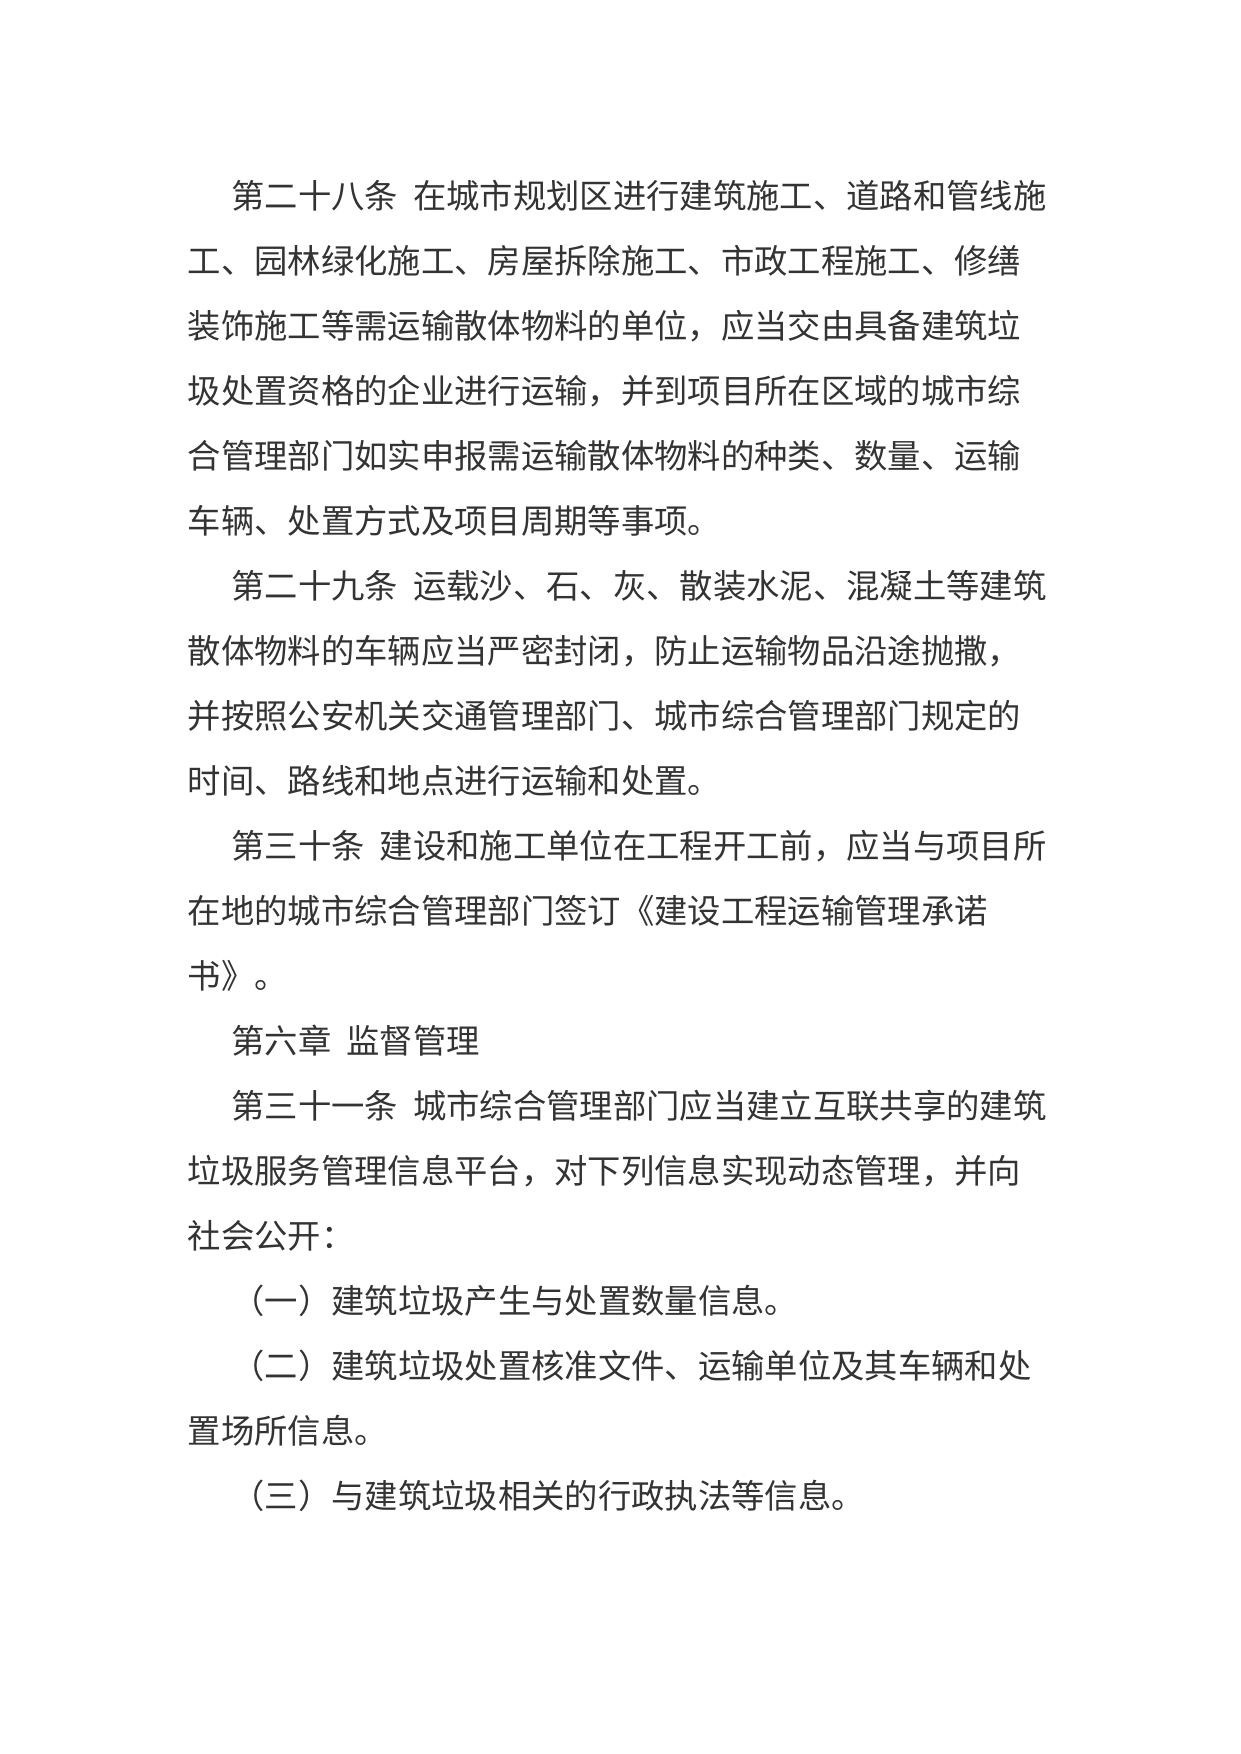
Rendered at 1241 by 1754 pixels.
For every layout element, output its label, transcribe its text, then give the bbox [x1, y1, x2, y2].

text 第三十条 建设和施工单位在工程开工前，应当与项目所在地的城市综合管理部门签订《建设工程运输管理承诺书》。 [187, 812, 1053, 1007]
text 第二十八条 在城市规划区进行建筑施工、道路和管线施工、园林绿化施工、房屋拆除施工、市政工程施工、修缮装饰施工等需运输散体物料的单位，应当交由具备建筑垃圾处置资格的企业进行运输，并到项目所在区域的城市综合管理部门如实申报需运输散体物料的种类、数量、运输车辆、处置方式及项目周期等事项。 [187, 162, 1053, 552]
text 第二十九条 运载沙、石、灰、散装水泥、混凝土等建筑散体物料的车辆应当严密封闭，防止运输物品沿途抛撒，并按照公安机关交通管理部门、城市综合管理部门规定的时间、路线和地点进行运输和处置。 [187, 552, 1053, 812]
text 第六章 监督管理 [187, 1007, 1053, 1072]
text （三）与建筑垃圾相关的行政执法等信息。 [187, 1462, 1053, 1527]
text 第三十一条 城市综合管理部门应当建立互联共享的建筑垃圾服务管理信息平台，对下列信息实现动态管理，并向社会公开： [187, 1072, 1053, 1267]
text （一）建筑垃圾产生与处置数量信息。 [187, 1267, 1053, 1332]
text （二）建筑垃圾处置核准文件、运输单位及其车辆和处置场所信息。 [187, 1332, 1053, 1462]
